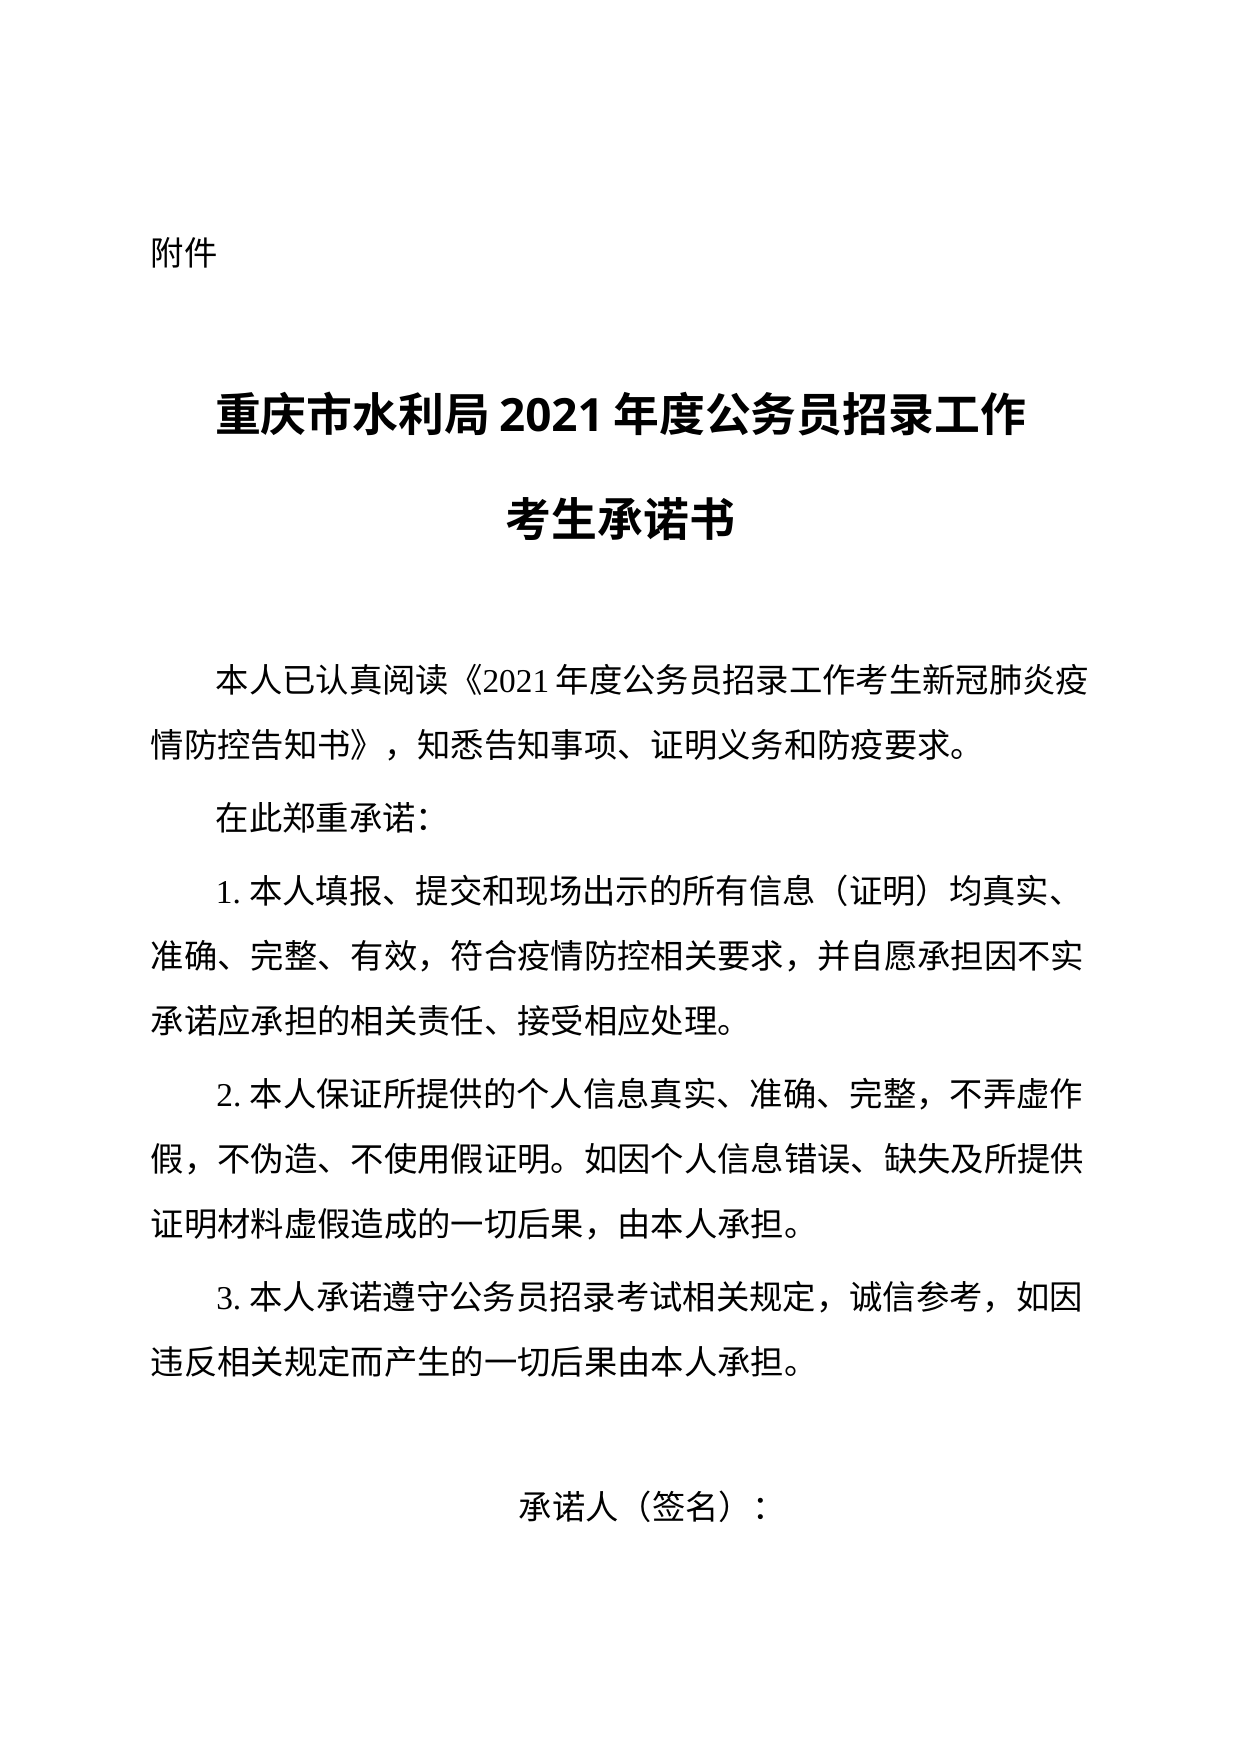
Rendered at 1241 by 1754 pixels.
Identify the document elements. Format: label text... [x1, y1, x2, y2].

text 2. 本人保证所提供的个人信息真实、准确、完整，不弄虚作假，不伪造、不使用假证明。如因个人信息错误、缺失及所提供证明材料虚假造成的一切后果，由本人承担。 [151, 1059, 1089, 1254]
text 在此郑重承诺： [151, 784, 1089, 849]
text 附件 [151, 218, 956, 283]
text 1. 本人填报、提交和现场出示的所有信息（证明）均真实、准确、完整、有效，符合疫情防控相关要求，并自愿承担因不实承诺应承担的相关责任、接受相应处理。 [151, 857, 1089, 1052]
text 重庆市水利局2021年度公务员招录工作 [151, 362, 1089, 460]
text 3. 本人承诺遵守公务员招录考试相关规定，诚信参考，如因违反相关规定而产生的一切后果由本人承担。 [151, 1262, 1089, 1392]
text 本人已认真阅读《2021年度公务员招录工作考生新冠肺炎疫情防控告知书》，知悉告知事项、证明义务和防疫要求。 [151, 646, 1089, 776]
text 考生承诺书 [151, 468, 1089, 565]
text 承诺人（签名）： [151, 1473, 1089, 1538]
